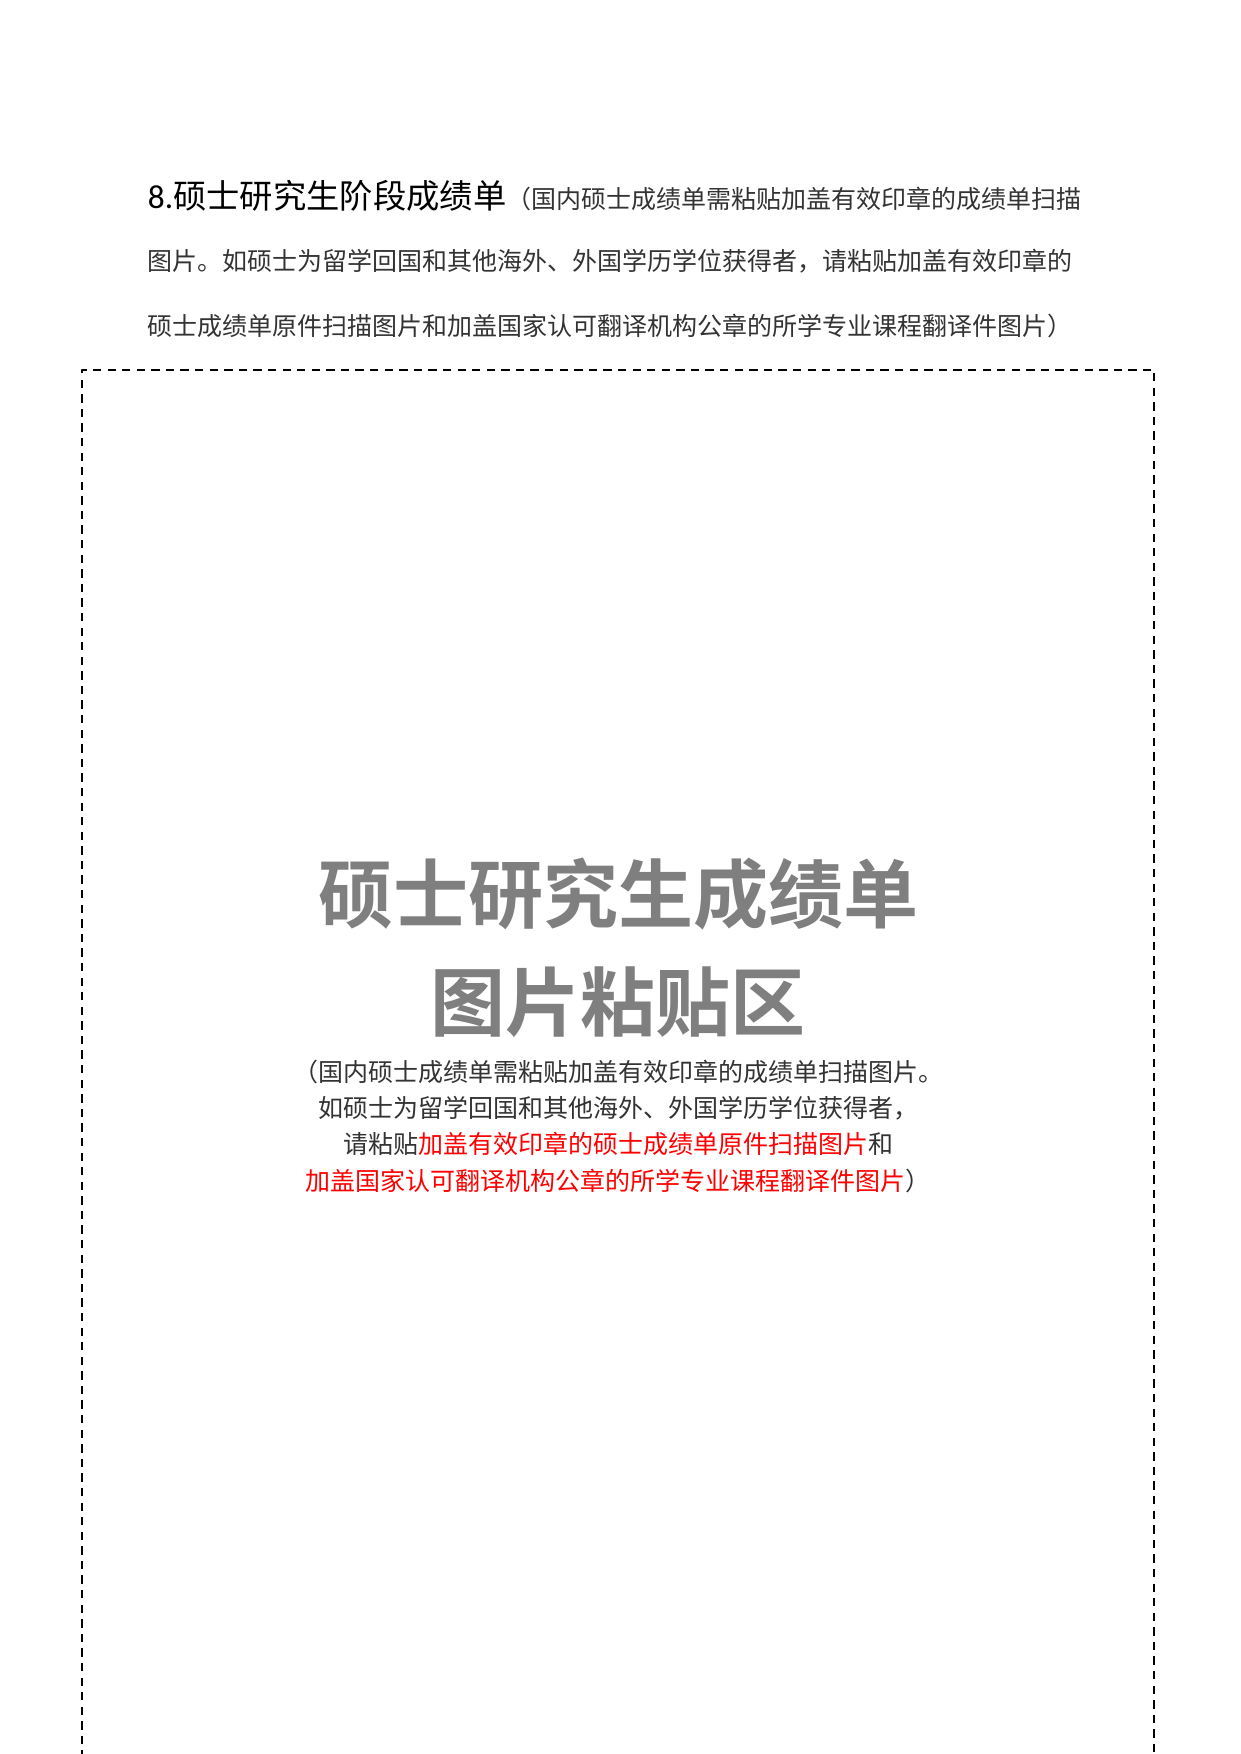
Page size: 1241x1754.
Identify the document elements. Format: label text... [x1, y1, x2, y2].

list 8.硕士研究生阶段成绩单（国内硕士成绩单需粘贴加盖有效印章的成绩单扫描图片。如硕士为留学回国和其他海外、外国学历学位获得者，请粘贴加盖有效印章的硕士成绩单原件扫描图片和加盖国家认可翻译机构公章的所学专业课程翻译件图片） [148, 162, 1093, 357]
